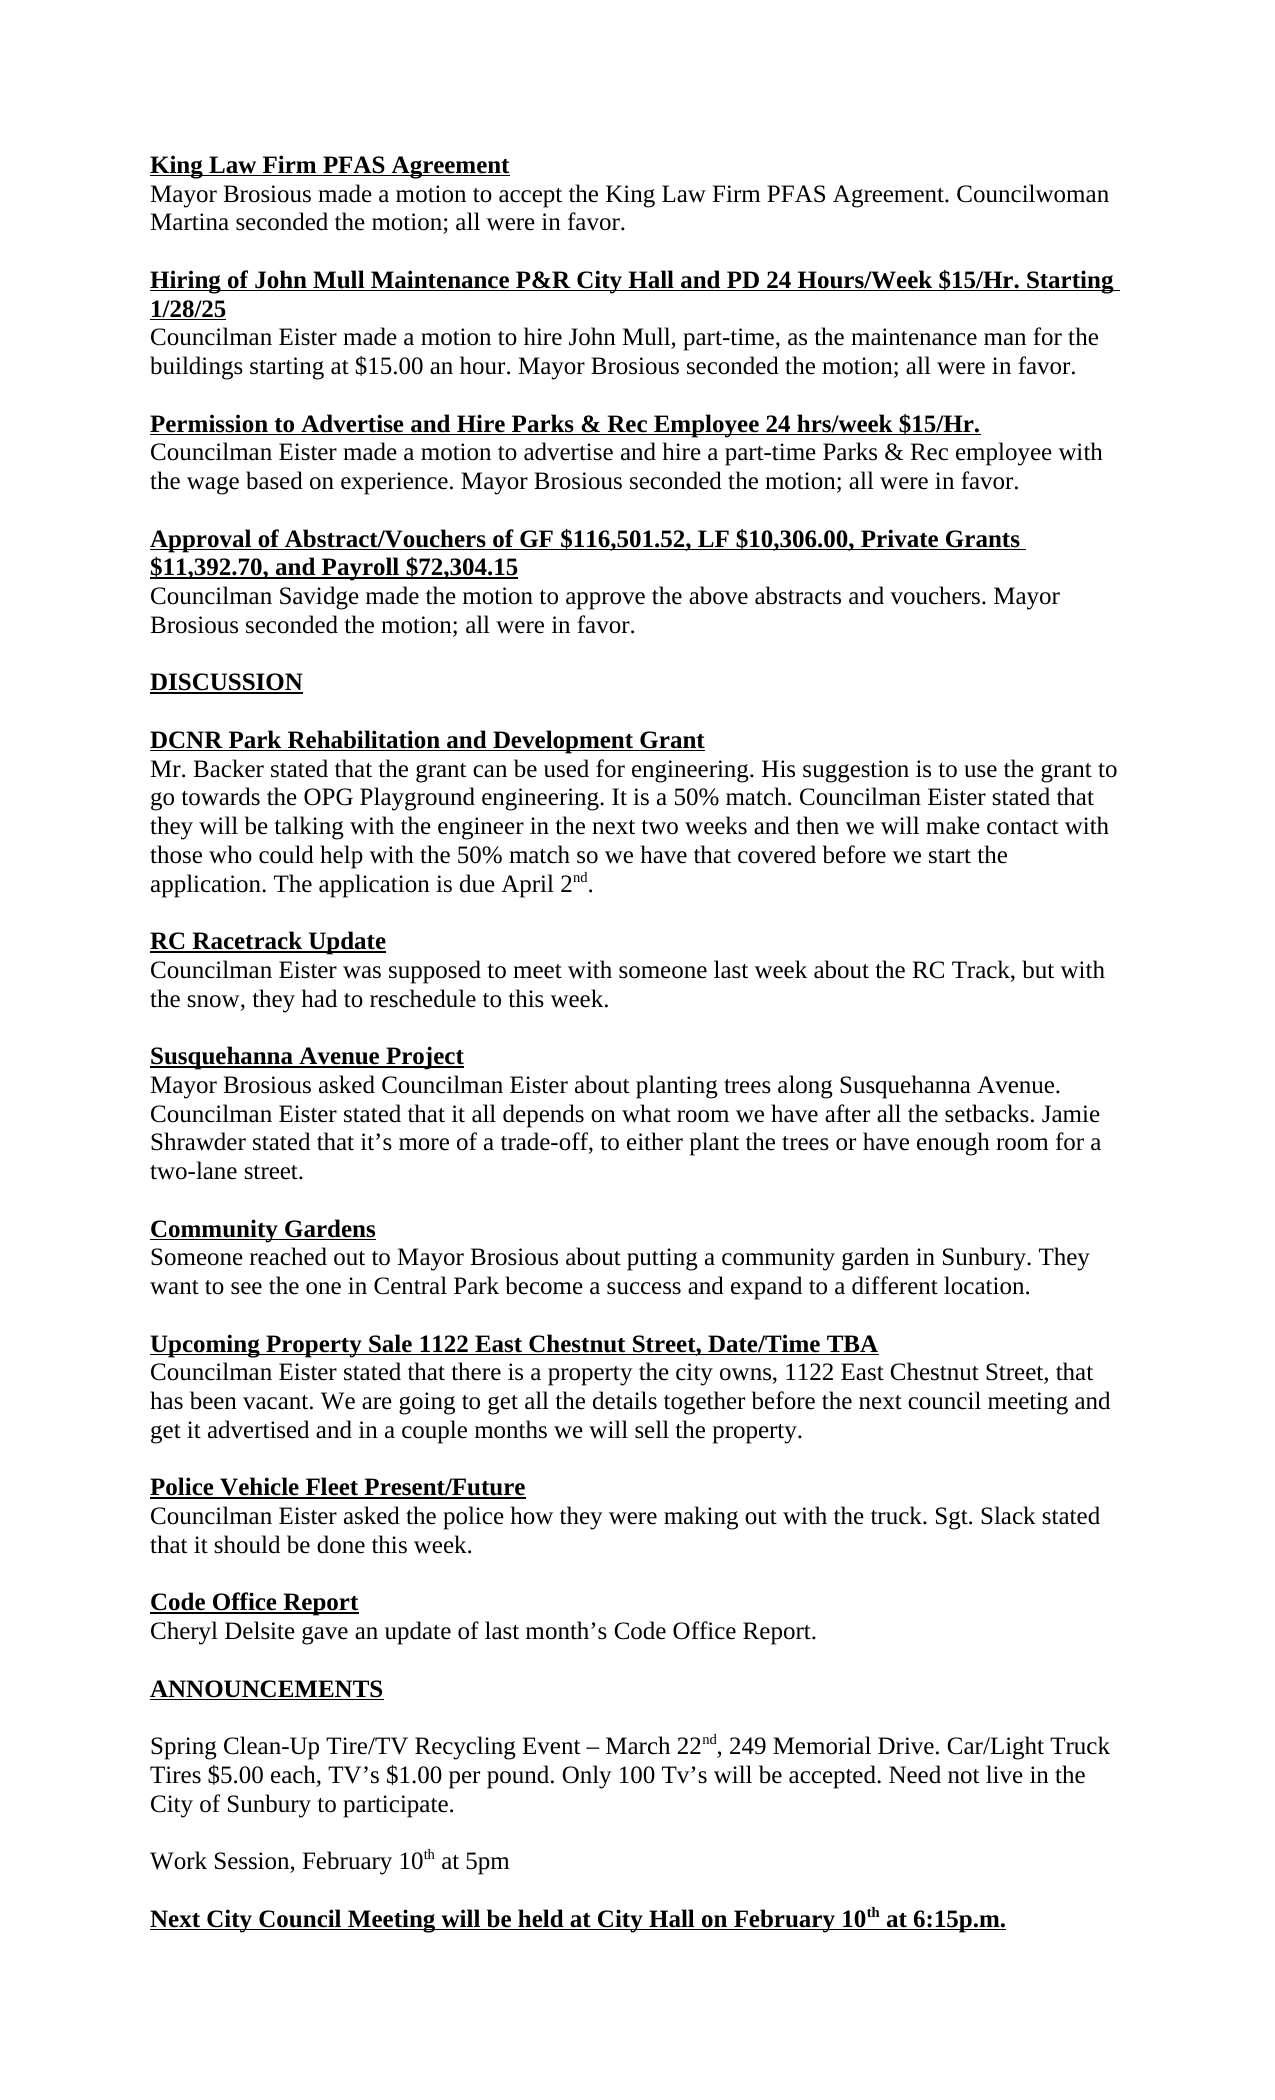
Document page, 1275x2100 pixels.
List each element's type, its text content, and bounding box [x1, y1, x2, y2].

text ANNOUNCEMENTS [150, 1674, 1125, 1702]
text RC Racetrack Update [150, 926, 1125, 955]
text Spring Clean-Up Tire/TV Recycling Event – March 22nd, 249 Memorial Drive. Car/Light Truck Tires $5.00 each, TV’s $1.00 per pound. Only 100 Tv’s will be accepted. Need not live in the City of Sunbury to participate. [150, 1731, 1125, 1817]
text Councilman Savidge made the motion to approve the above abstracts and vouchers. Mayor Brosious seconded the motion; all were in favor. [150, 581, 1125, 639]
text Mr. Backer stated that the grant can be used for engineering. His suggestion is to use the grant to go towards the OPG Playground engineering. It is a 50% match. Councilman Eister stated that they will be talking with the engineer in the next two weeks and then we will make contact with those who could help with the 50% match so we have that covered before we start the application. The application is due April 2nd. [150, 754, 1125, 897]
text Mayor Brosious made a motion to accept the King Law Firm PFAS Agreement. Councilwoman Martina seconded the motion; all were in favor. [150, 179, 1125, 236]
text Councilman Eister asked the police how they were making out with the truck. Sgt. Slack stated that it should be done this week. [150, 1501, 1125, 1559]
text Councilman Eister stated that there is a property the city owns, 1122 East Chestnut Street, that has been vacant. We are going to get all the details together before the next council meeting and get it advertised and in a couple months we will sell the property. [150, 1357, 1125, 1444]
text Approval of Abstract/Vouchers of GF $116,501.52, LF $10,306.00, Private Grants $11,392.70, and Payroll $72,304.15 [150, 524, 1125, 581]
text Hiring of John Mull Maintenance P&R City Hall and PD 24 Hours/Week $15/Hr. Starting 1/28/25 [150, 265, 1125, 322]
text Work Session, February 10th at 5pm [150, 1846, 1125, 1875]
text Permission to Advertise and Hire Parks & Rec Employee 24 hrs/week $15/Hr. [150, 409, 1125, 437]
text Cheryl Delsite gave an update of last month’s Code Office Report. [150, 1616, 1125, 1645]
text Susquehanna Avenue Project [150, 1041, 1125, 1070]
text DISCUSSION [150, 667, 1125, 696]
text Councilman Eister made a motion to advertise and hire a part-time Parks & Rec employee with the wage based on experience. Mayor Brosious seconded the motion; all were in favor. [150, 437, 1125, 495]
text Community Gardens [150, 1214, 1125, 1242]
text King Law Firm PFAS Agreement [150, 150, 1125, 179]
text Police Vehicle Fleet Present/Future [150, 1472, 1125, 1501]
text Councilman Eister made a motion to hire John Mull, part-time, as the maintenance man for the buildings starting at $15.00 an hour. Mayor Brosious seconded the motion; all were in favor. [150, 322, 1125, 380]
text Councilman Eister was supposed to meet with someone last week about the RC Track, but with the snow, they had to reschedule to this week. [150, 955, 1125, 1012]
text Upcoming Property Sale 1122 East Chestnut Street, Date/Time TBA [150, 1329, 1125, 1357]
text Code Office Report [150, 1587, 1125, 1616]
text Someone reached out to Mayor Brosious about putting a community garden in Sunbury. They want to see the one in Central Park become a success and expand to a different location. [150, 1242, 1125, 1300]
text Mayor Brosious asked Councilman Eister about planting trees along Susquehanna Avenue. Councilman Eister stated that it all depends on what room we have after all the setbacks. Jamie Shrawder stated that it’s more of a trade-off, to either plant the trees or have enough room for a two-lane street. [150, 1070, 1125, 1185]
text Next City Council Meeting will be held at City Hall on February 10th at 6:15p.m. [150, 1904, 1125, 1932]
text DCNR Park Rehabilitation and Development Grant [150, 725, 1125, 754]
